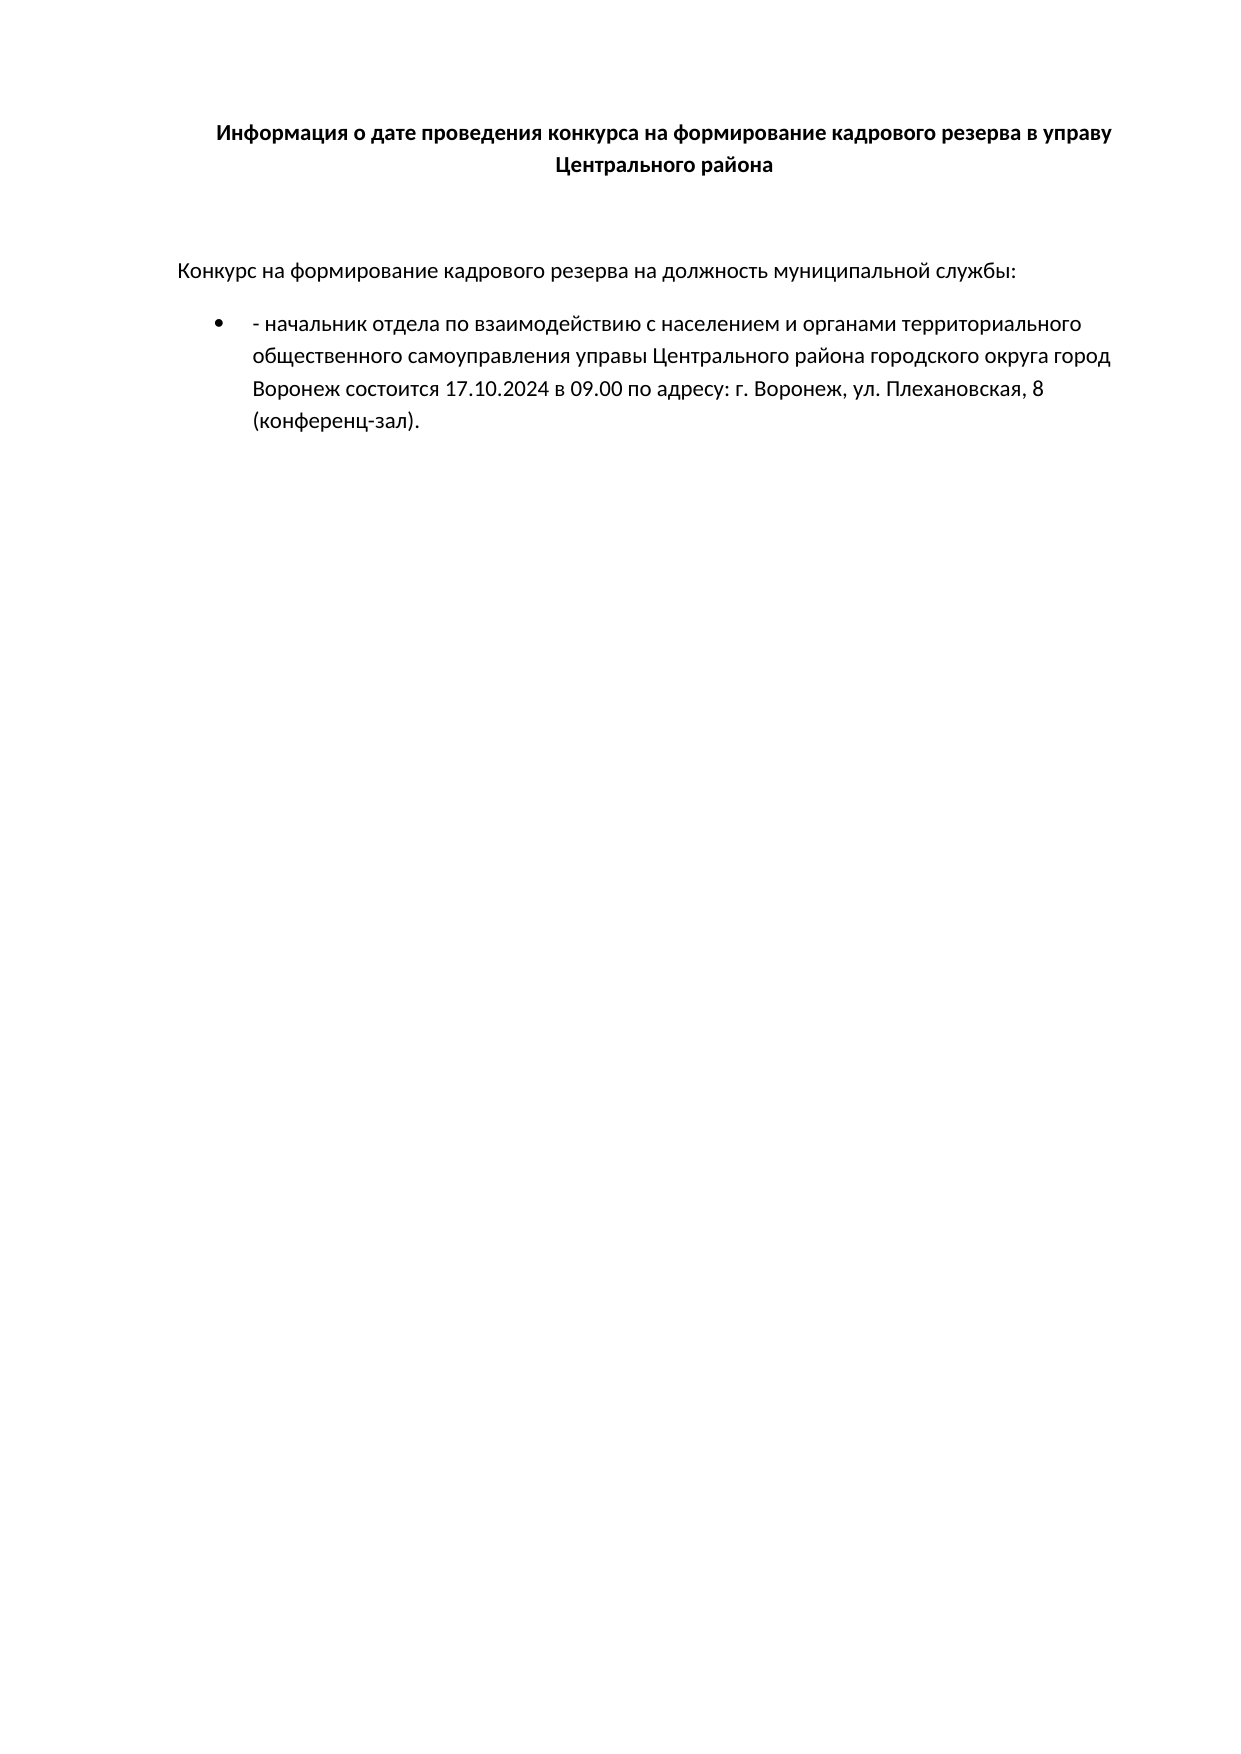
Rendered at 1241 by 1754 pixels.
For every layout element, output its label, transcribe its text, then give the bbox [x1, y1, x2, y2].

text Конкурс на формирование кадрового резерва на должность муниципальной службы: [177, 256, 1152, 284]
text Информация о дате проведения конкурса на формирование кадрового резерва в управу Центрального района [177, 118, 1152, 178]
list - начальник отдела по взаимодействию с населением и органами территориального общественного самоуправления управы Центрального района городского округа город Воронеж состоится 17.10.2024 в 09.00 по адресу: г. Воронеж, ул. Плехановская, 8 (конференц-зал). [215, 309, 1152, 434]
